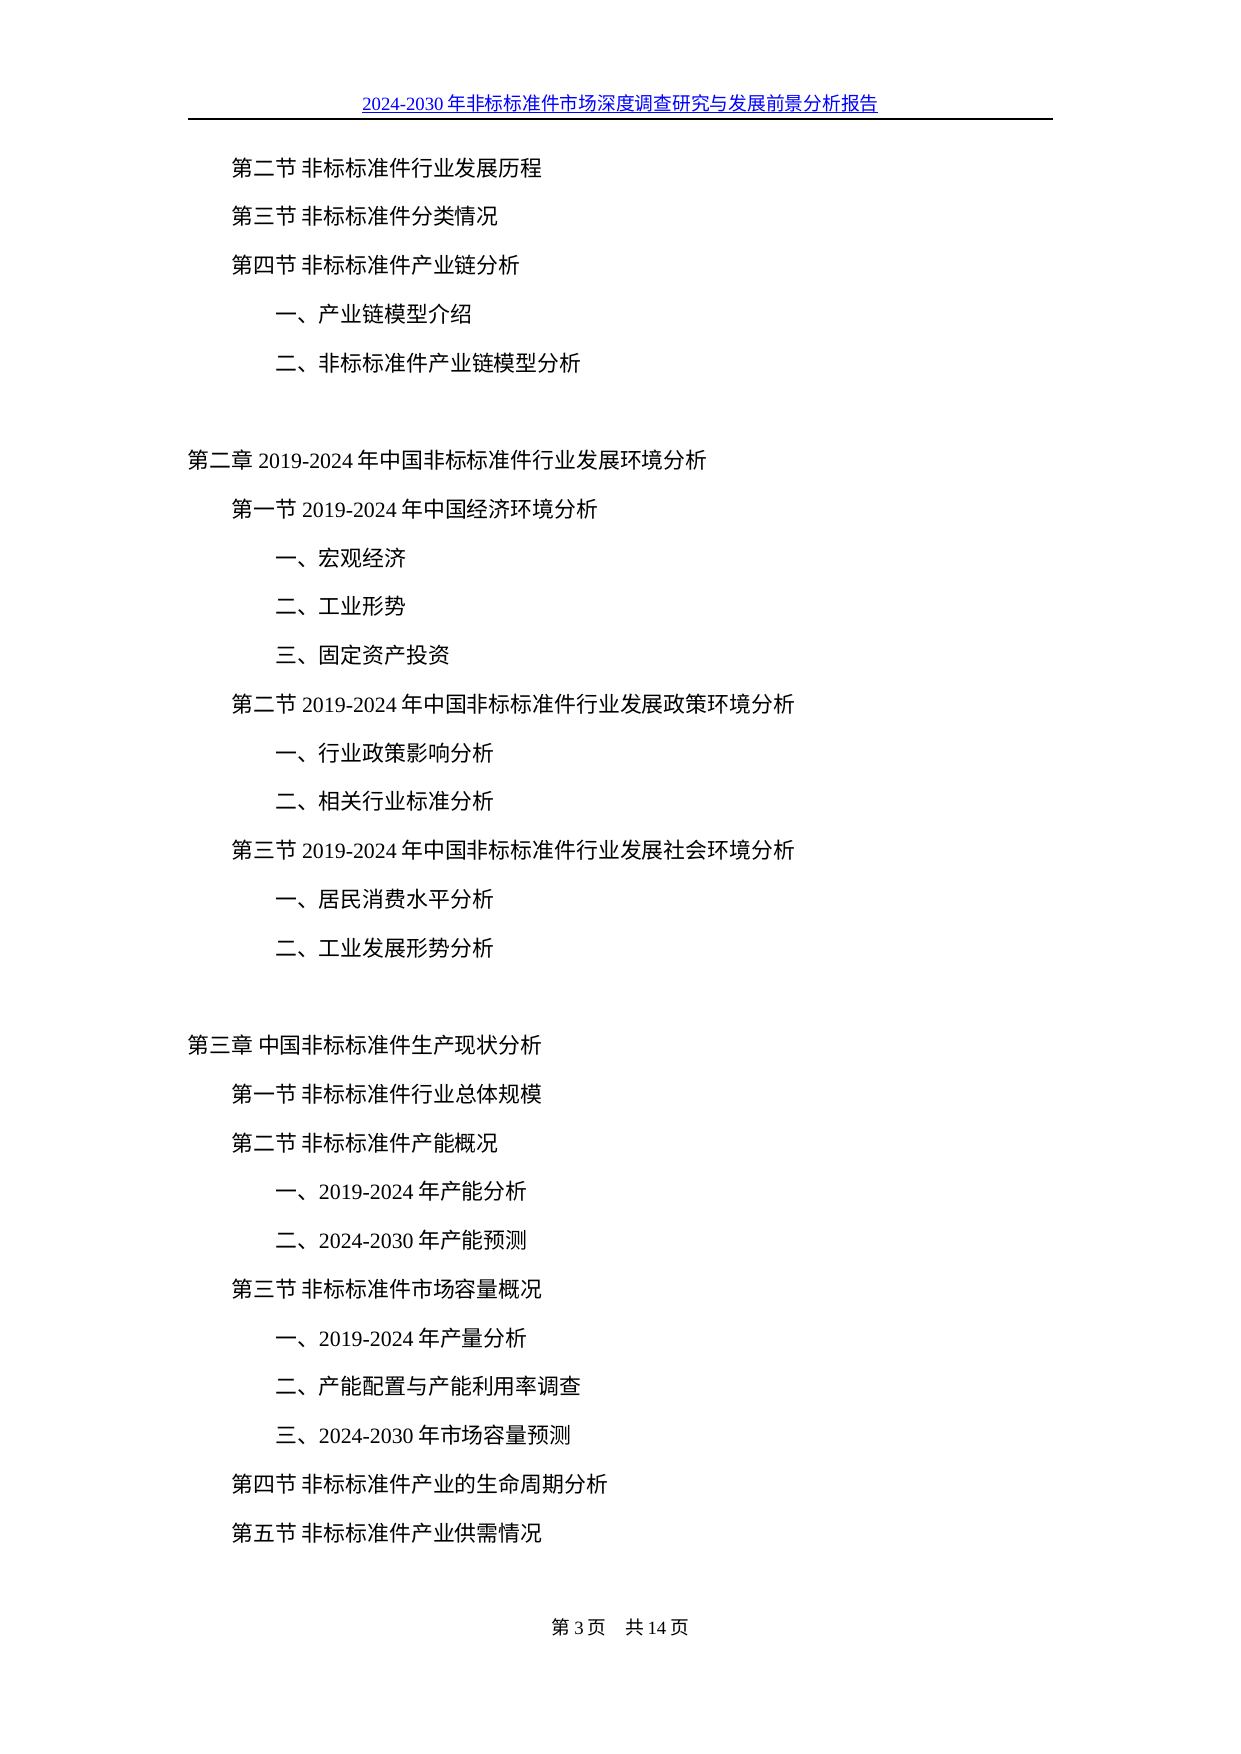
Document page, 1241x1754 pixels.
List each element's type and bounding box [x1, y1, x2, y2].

text [187, 150, 1053, 1548]
